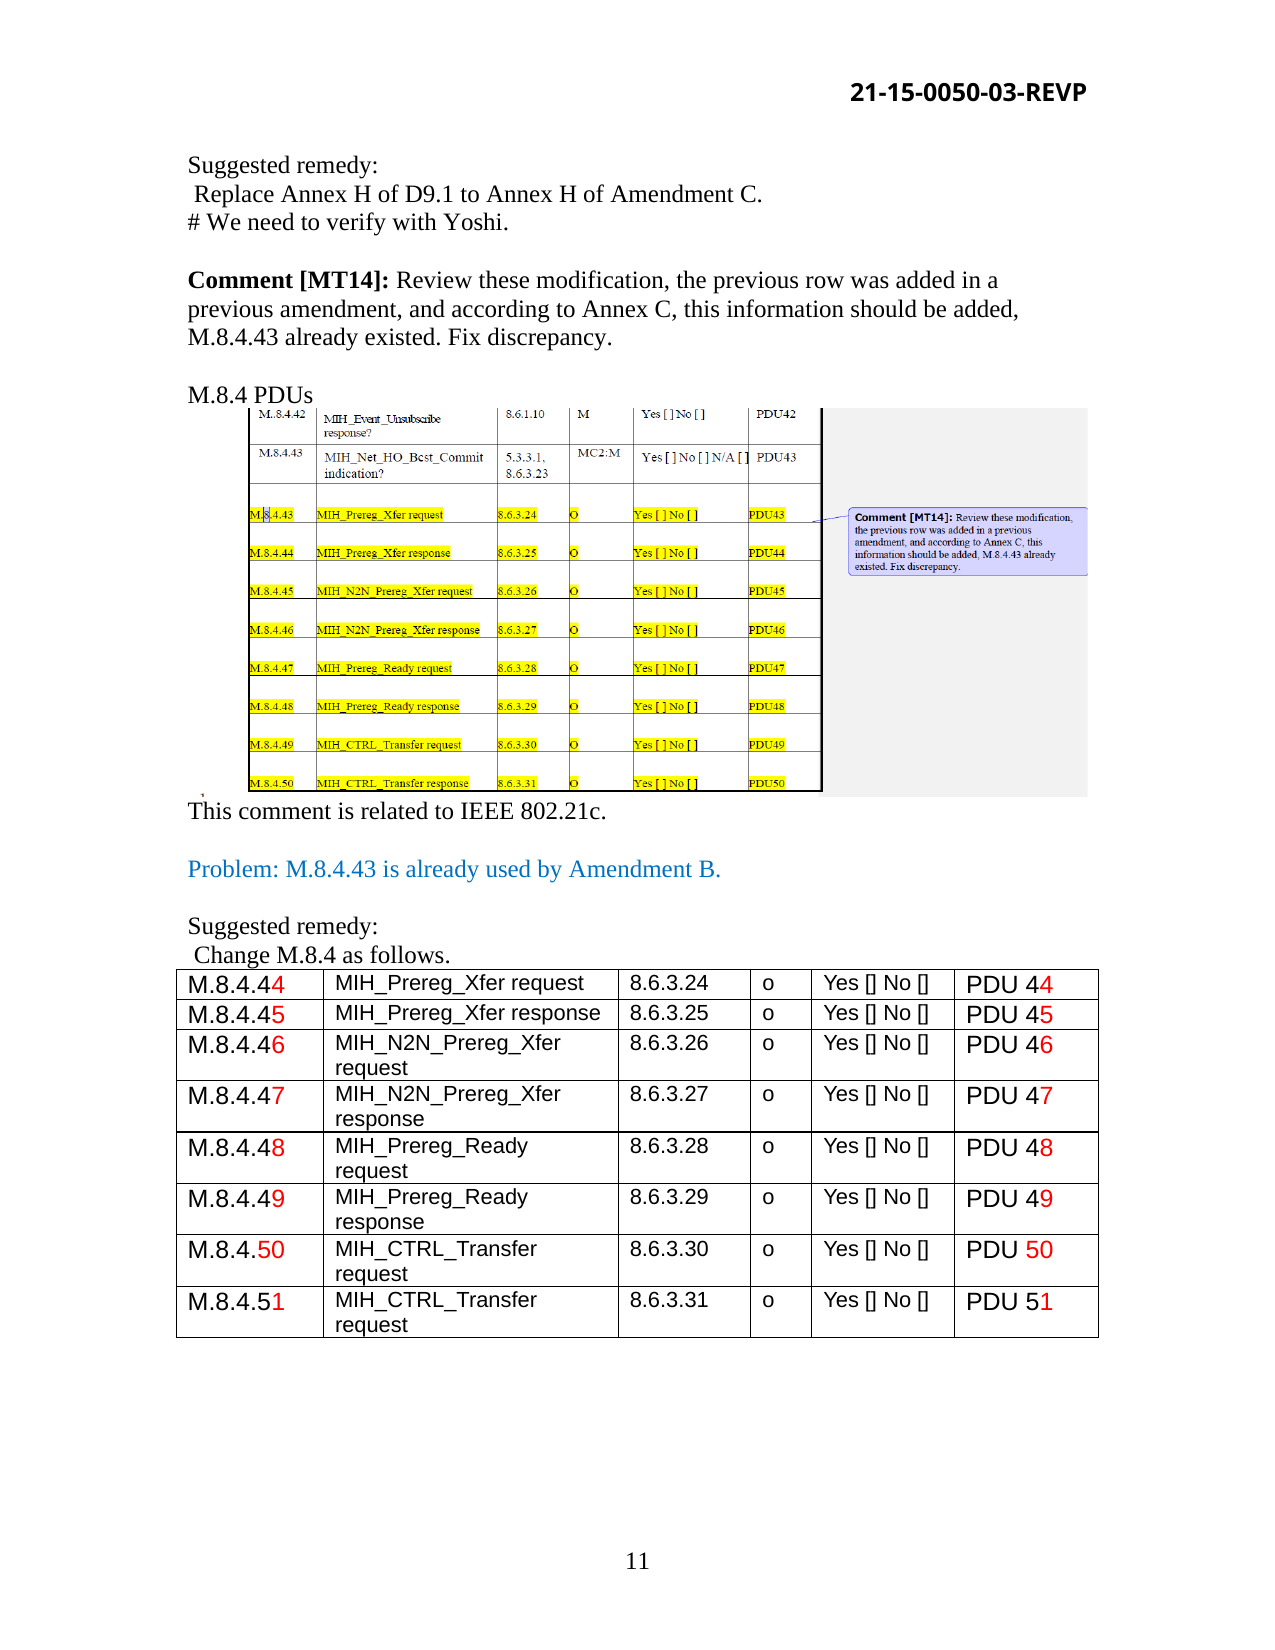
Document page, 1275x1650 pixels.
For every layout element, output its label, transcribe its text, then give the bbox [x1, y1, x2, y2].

text Suggested remedy: [187, 911, 1087, 940]
table_cell 8.6.3.30 [619, 1235, 750, 1286]
table_cell Yes [] No [] [812, 1081, 954, 1131]
text Change M.8.4 as follows. [187, 940, 1087, 969]
table_cell MIH_N2N_Prereg_Xfer response [324, 1081, 618, 1131]
table_cell Yes [] No [] [812, 1133, 954, 1183]
table_cell M.8.4.49 [177, 1184, 323, 1234]
table_cell Yes [] No [] [812, 1184, 954, 1234]
table_cell MIH_N2N_Prereg_Xfer request [324, 1030, 618, 1080]
table_cell o [751, 1030, 811, 1080]
table_cell 8.6.3.28 [619, 1133, 750, 1183]
table_cell MIH_Prereg_Ready request [324, 1133, 618, 1183]
table_cell Yes [] No [] [812, 1030, 954, 1080]
text Suggested remedy: [187, 150, 1087, 179]
table_cell Yes [] No [] [812, 1287, 954, 1337]
table_header 8.6.3.24 [619, 970, 750, 999]
table_cell Yes [] No [] [812, 1235, 954, 1286]
table_cell 8.6.3.31 [619, 1287, 750, 1337]
table_header o [751, 970, 811, 999]
table_header Yes [] No [] [812, 970, 954, 999]
table_cell PDU 51 [955, 1287, 1098, 1337]
table_cell M.8.4.51 [177, 1287, 323, 1337]
table_cell PDU 49 [955, 1184, 1098, 1234]
table_cell PDU 50 [955, 1235, 1098, 1286]
text Comment [MT14]: Review these modification, the previous row was added in a previous amendment, and according to Annex C, this information should be added, M.8.4.43 already existed. Fix discrepancy. [187, 265, 1087, 351]
table_cell MIH_Prereg_Ready response [324, 1184, 618, 1234]
table_cell M.8.4.50 [177, 1235, 323, 1286]
table_cell 8.6.3.26 [619, 1030, 750, 1080]
table_cell PDU 46 [955, 1030, 1098, 1080]
table_cell o [751, 1235, 811, 1286]
table_cell o [751, 1081, 811, 1131]
table_header MIH_Prereg_Xfer request [324, 970, 618, 999]
table_cell MIH_CTRL_Transfer request [324, 1287, 618, 1337]
table_cell 8.6.3.27 [619, 1081, 750, 1131]
table_header PDU 44 [955, 970, 1098, 999]
table_cell o [751, 1287, 811, 1337]
table_cell PDU 48 [955, 1133, 1098, 1183]
text Problem: M.8.4.43 is already used by Amendment B. [187, 854, 1087, 883]
table_header M.8.4.44 [177, 970, 323, 999]
table_cell 8.6.3.25 [619, 1000, 750, 1028]
table_cell o [751, 1000, 811, 1028]
text This comment is related to IEEE 802.21c. [187, 797, 1087, 825]
table_cell M.8.4.47 [177, 1081, 323, 1131]
table_cell PDU 45 [955, 1000, 1098, 1028]
table_cell MIH_CTRL_Transfer request [324, 1235, 618, 1286]
table_cell 8.6.3.29 [619, 1184, 750, 1234]
table_cell Yes [] No [] [812, 1000, 954, 1028]
text Replace Annex H of D9.1 to Annex H of Amendment C. [187, 179, 1087, 207]
table_cell M.8.4.46 [177, 1030, 323, 1080]
text # We need to verify with Yoshi. [187, 207, 1087, 236]
table_cell M.8.4.48 [177, 1133, 323, 1183]
text M.8.4 PDUs [187, 380, 1087, 408]
table_cell MIH_Prereg_Xfer response [324, 1000, 618, 1028]
table_cell o [751, 1184, 811, 1234]
table_cell o [751, 1133, 811, 1183]
table_cell PDU 47 [955, 1081, 1098, 1131]
table_cell M.8.4.45 [177, 1000, 323, 1028]
